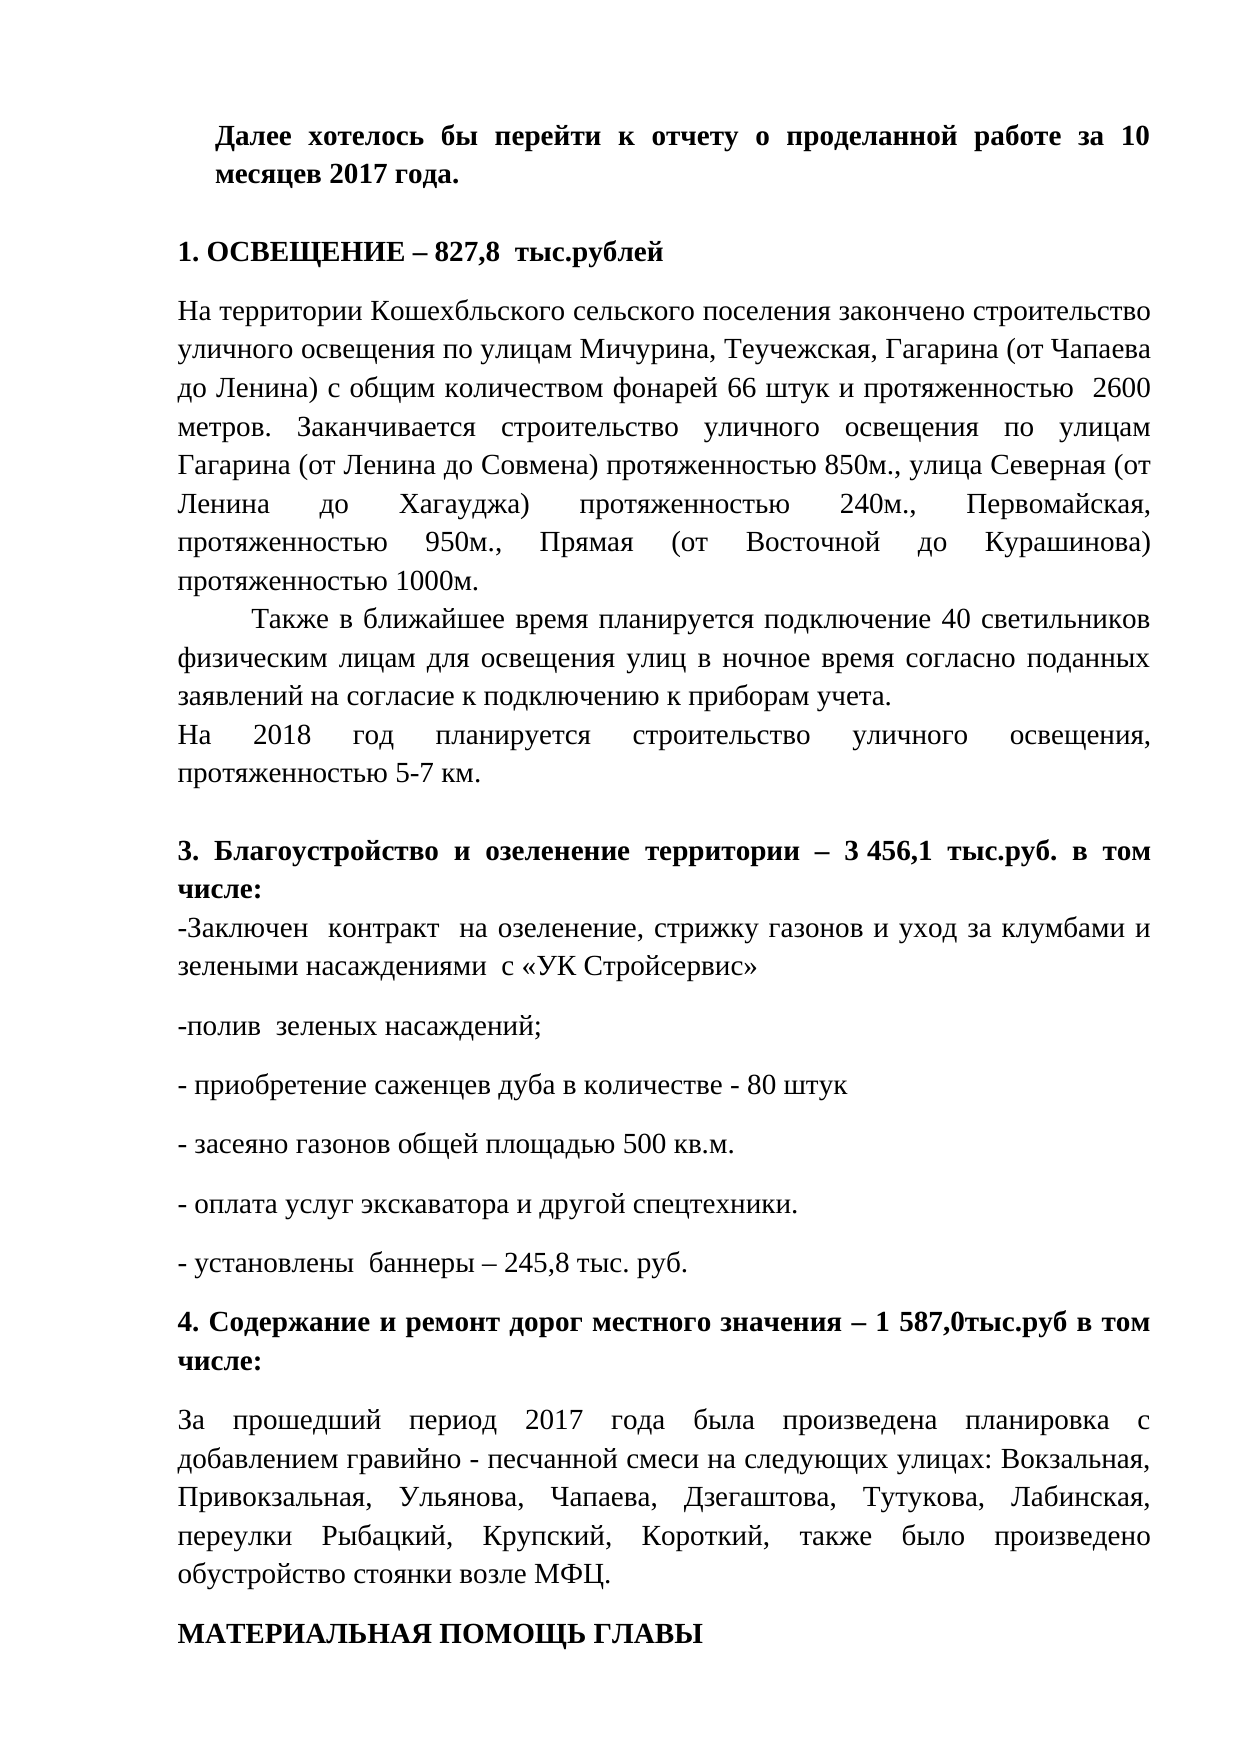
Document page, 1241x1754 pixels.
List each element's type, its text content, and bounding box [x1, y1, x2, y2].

text 3. Благоустройство и озеленение территории – 3 456,1 тыс.руб. в том числе: [177, 833, 1152, 905]
text На территории Кошехбльского сельского поселения закончено строительство уличного освещения по улицам Мичурина, Теучежская, Гагарина (от Чапаева до Ленина) с общим количеством фонарей 66 штук и протяженностью 2600 метров. Заканчивается строительство уличного освещения по улицам Гагарина (от Ленина до Совмена) протяженностью 850м., улица Северная (от Ленина до Хагауджа) протяженностью 240м., Первомайская, протяженностью 950м., Прямая (от Восточной до Курашинова) протяженностью 1000м. [177, 293, 1152, 596]
text - оплата услуг экскаватора и другой спецтехники. [177, 1186, 1152, 1219]
text МАТЕРИАЛЬНАЯ ПОМОЩЬ ГЛАВЫ [177, 1616, 1152, 1649]
text На 2018 год планируется строительство уличного освещения, протяженностью 5-7 км. [177, 717, 1152, 789]
text - установлены баннеры – 245,8 тыс. руб. [177, 1245, 1152, 1279]
text Также в ближайшее время планируется подключение 40 светильников физическим лицам для освещения улиц в ночное время согласно поданных заявлений на согласие к подключению к приборам учета. [177, 601, 1152, 712]
text 1. ОСВЕЩЕНИЕ – 827,8 тыс.рублей [177, 234, 1152, 267]
text - приобретение саженцев дуба в количестве - 80 штук [177, 1067, 1152, 1101]
text -полив зеленых насаждений; [177, 1008, 1152, 1041]
text 4. Содержание и ремонт дорог местного значения – 1 587,0тыс.руб в том числе: [177, 1304, 1152, 1377]
text За прошедший период 2017 года была произведена планировка с добавлением гравийно - песчанной смеси на следующих улицах: Вокзальная, Привокзальная, Ульянова, Чапаева, Дзегаштова, Тутукова, Лабинская, переулки Рыбацкий, Крупский, Короткий, также было произведено обустройство стоянки возле МФЦ. [177, 1402, 1152, 1590]
list Далее хотелось бы перейти к отчету о проделанной работе за 10 месяцев 2017 года. [215, 118, 1152, 190]
text -Заключен контракт на озеленение, стрижку газонов и уход за клумбами и зелеными насаждениями с «УК Стройсервис» [177, 910, 1152, 982]
text - засеяно газонов общей площадью 500 кв.м. [177, 1126, 1152, 1160]
